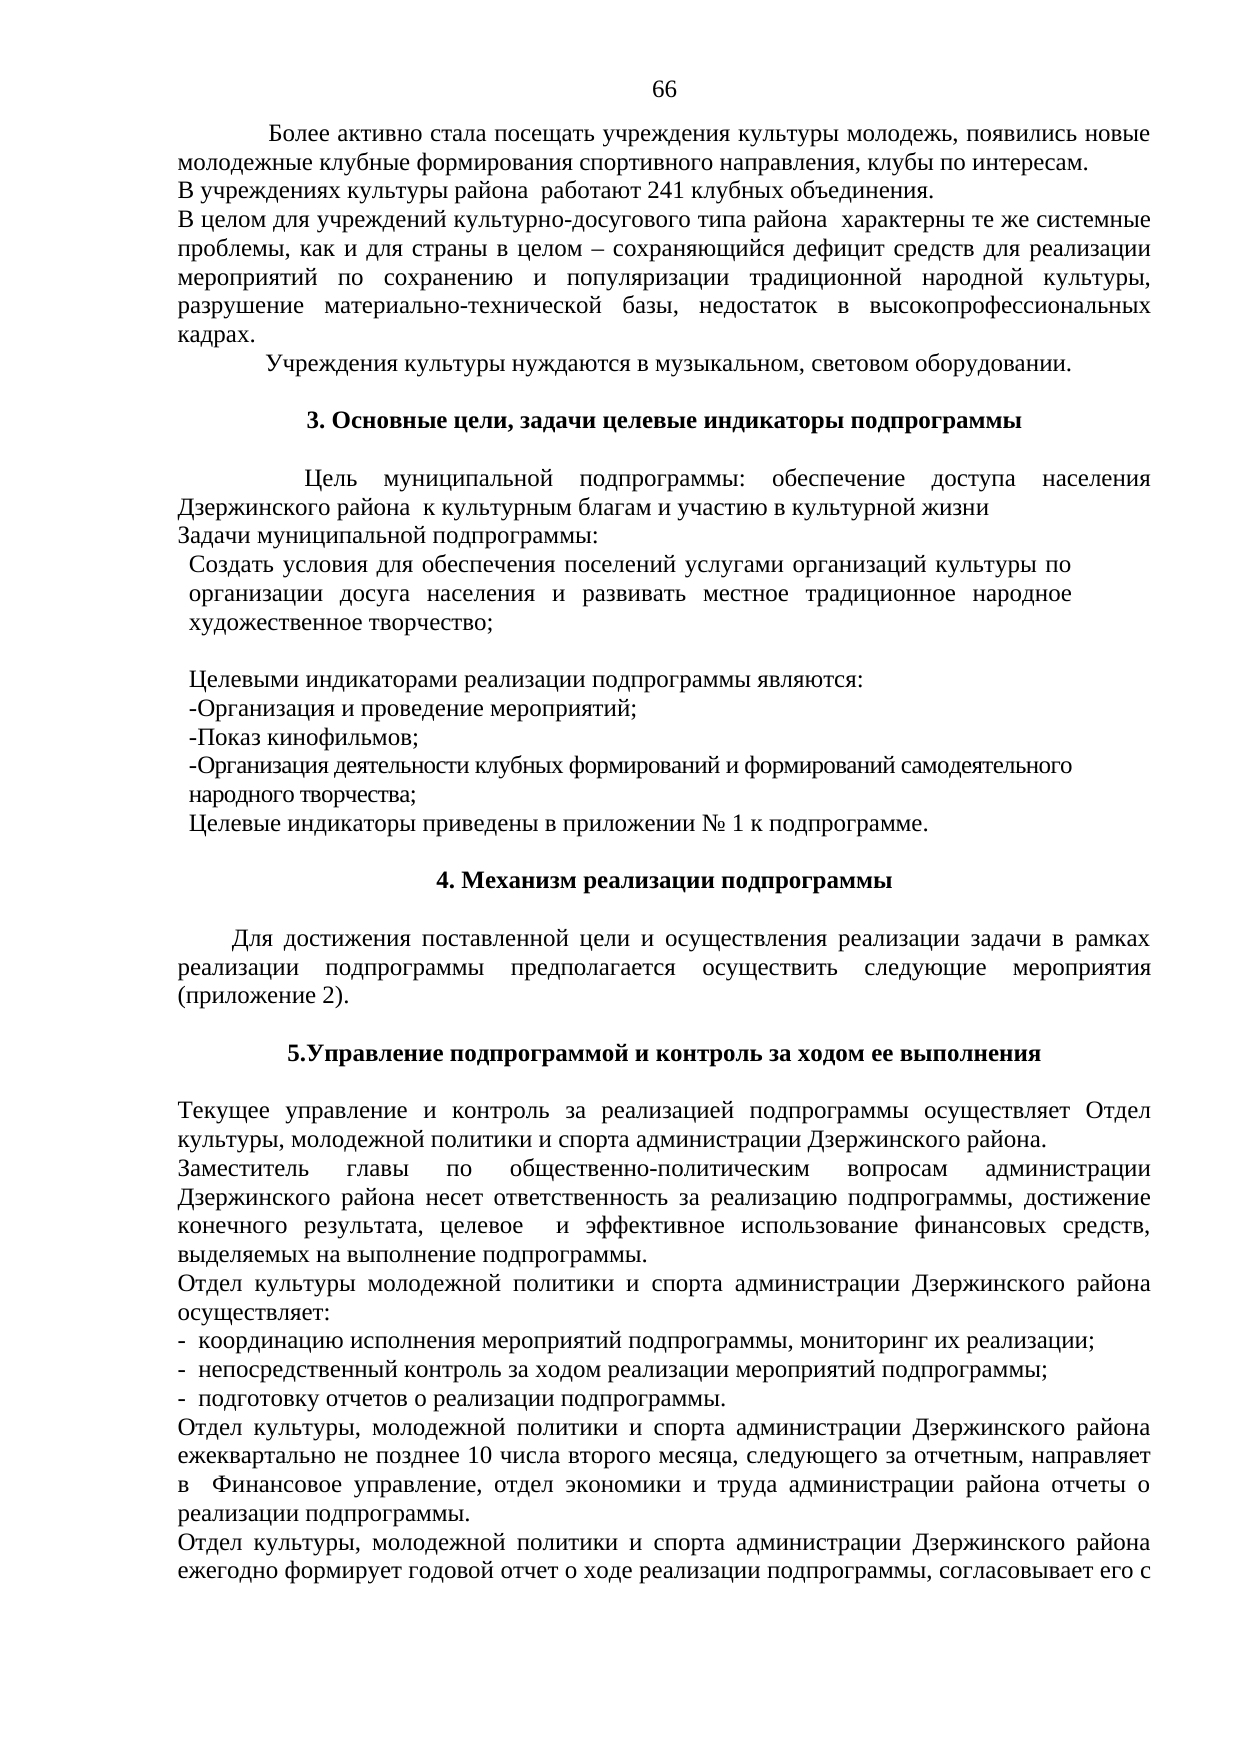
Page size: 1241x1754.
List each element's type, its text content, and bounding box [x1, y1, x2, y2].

text Для достижения поставленной цели и осуществления реализации задачи в рамках реализации подпрограммы предполагается осуществить следующие мероприятия (приложение 2). [177, 923, 1152, 1009]
text Задачи муниципальной подпрограммы: [177, 521, 1152, 549]
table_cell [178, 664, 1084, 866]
text Учреждения культуры нуждаются в музыкальном, световом оборудовании. [177, 348, 1152, 377]
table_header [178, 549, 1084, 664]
text Заместитель главы по общественно-политическим вопросам администрации Дзержинского района несет ответственность за реализацию подпрограммы, достижение конечного результата, целевое и эффективное использование финансовых средств, выделяемых на выполнение подпрограммы. [177, 1153, 1152, 1268]
text В целом для учреждений культурно-досугового типа района характерны те же системные проблемы, как и для страны в целом – сохраняющийся дефицит средств для реализации мероприятий по сохранению и популяризации традиционной народной культуры, разрушение материально-технической базы, недостаток в высокопрофессиональных кадрах. [177, 204, 1152, 348]
text 3. Основные цели, задачи целевые индикаторы подпрограммы [177, 406, 1152, 434]
text Более активно стала посещать учреждения культуры молодежь, появились новые молодежные клубные формирования спортивного направления, клубы по интересам. [177, 118, 1152, 176]
text Отдел культуры, молодежной политики и спорта администрации Дзержинского района ежеквартально не позднее 10 числа второго месяца, следующего за отчетным, направляет в Финансовое управление, отдел экономики и труда администрации района отчеты о реализации подпрограммы. [177, 1412, 1152, 1527]
text В учреждениях культуры района работают 241 клубных объединения. [177, 176, 1152, 204]
text 4. Механизм реализации подпрограммы [177, 866, 1152, 894]
text Отдел культуры молодежной политики и спорта администрации Дзержинского района осуществляет: [177, 1268, 1152, 1326]
text - непосредственный контроль за ходом реализации мероприятий подпрограммы; [177, 1354, 1152, 1383]
text Цель муниципальной подпрограммы: обеспечение доступа населения Дзержинского района к культурным благам и участию в культурной жизни [177, 463, 1152, 521]
text 5.Управление подпрограммой и контроль за ходом ее выполнения [177, 1038, 1152, 1067]
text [177, 1527, 1152, 1584]
text - координацию исполнения мероприятий подпрограммы, мониторинг их реализации; [177, 1326, 1152, 1354]
text - подготовку отчетов о реализации подпрограммы. [177, 1383, 1152, 1412]
text Текущее управление и контроль за реализацией подпрограммы осуществляет Отдел культуры, молодежной политики и спорта администрации Дзержинского района. [177, 1096, 1152, 1153]
